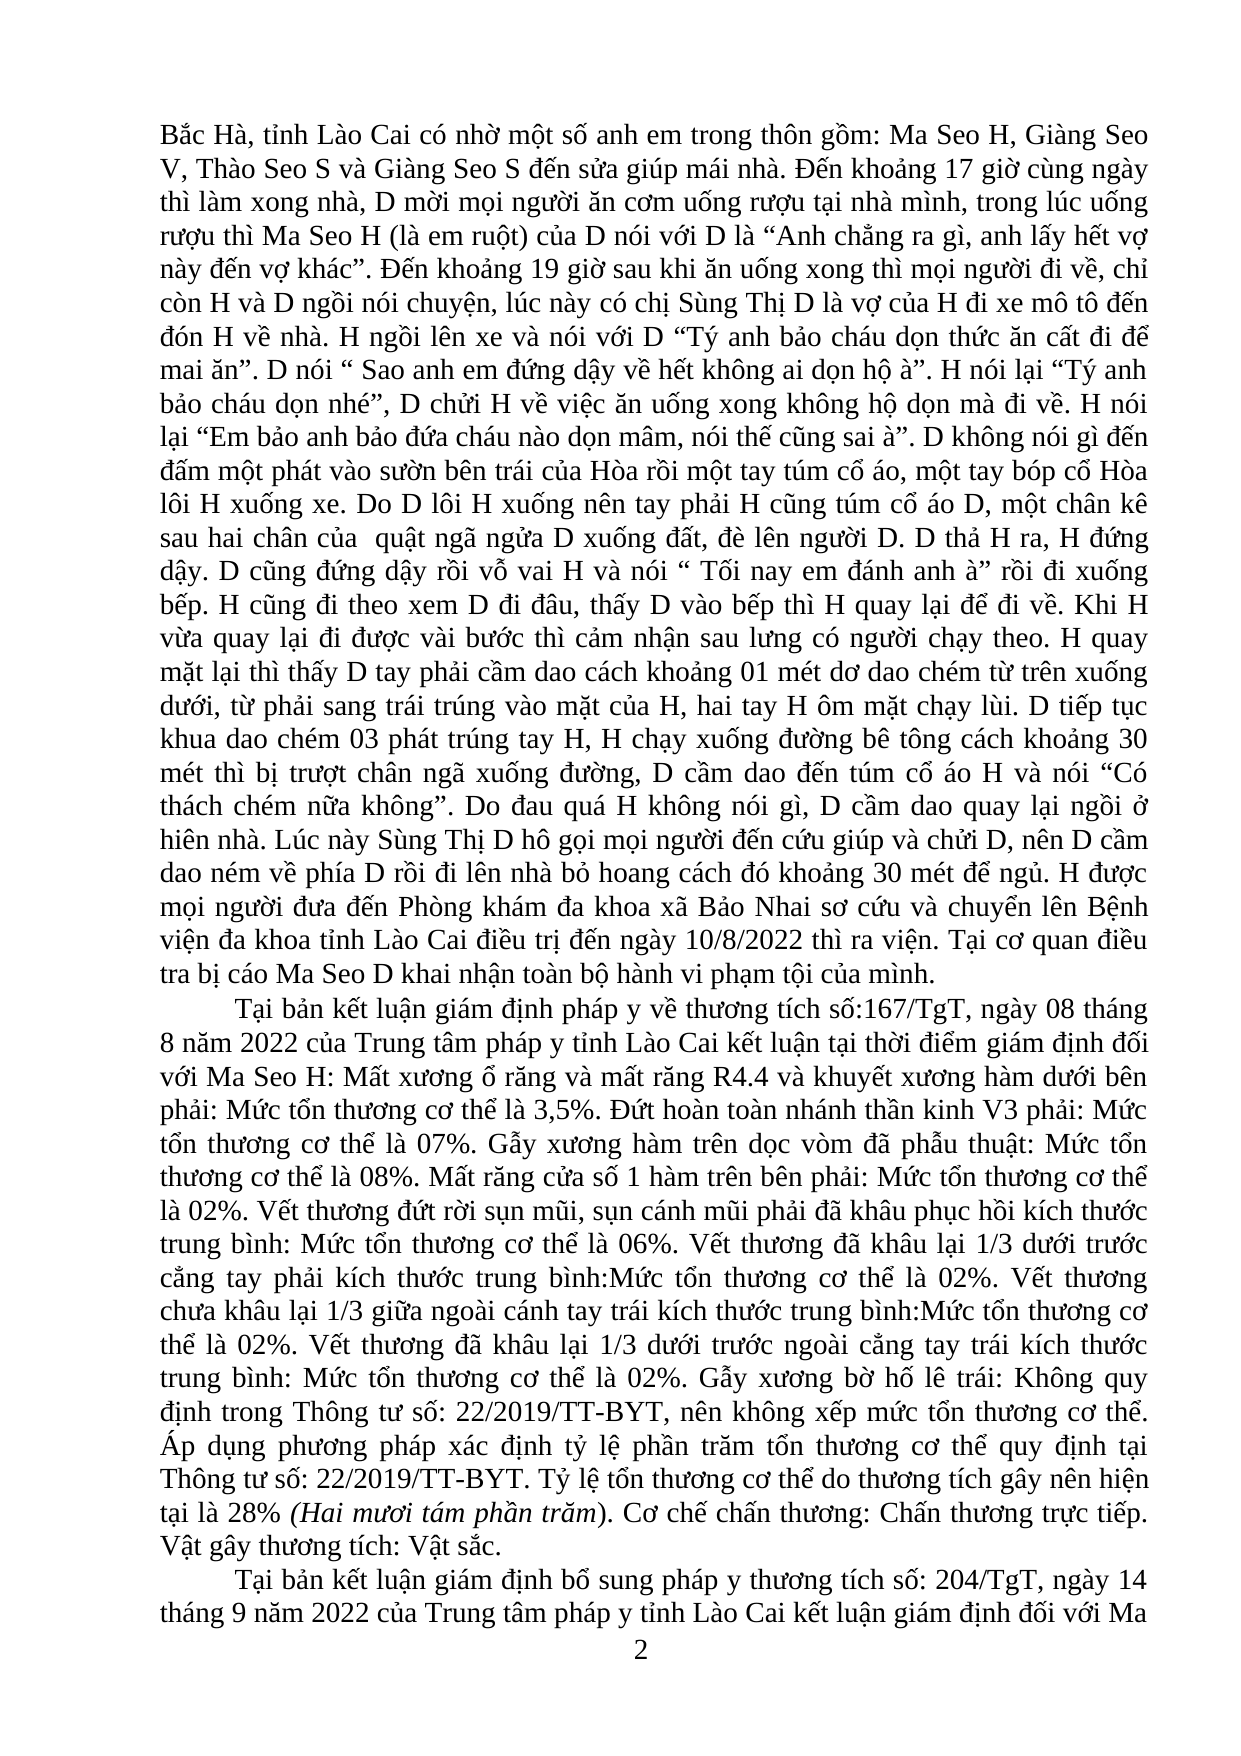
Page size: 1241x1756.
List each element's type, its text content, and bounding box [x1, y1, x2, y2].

text Bắc Hà, tỉnh Lào Cai có nhờ một số anh em trong thôn gồm: Ma Seo H, Giàng Seo V, Thào Seo S và Giàng Seo S đến sửa giúp mái nhà. Đến khoảng 17 giờ cùng ngày thì làm xong nhà, D mời mọi người ăn cơm uống rượu tại nhà mình, trong lúc uống rượu thì Ma Seo H (là em ruột) của D nói với D là “Anh chẳng ra gì, anh lấy hết vợ này đến vợ khác”. Đến khoảng 19 giờ sau khi ăn uống xong thì mọi người đi về, chỉ còn H và D ngồi nói chuyện, lúc này có chị Sùng Thị D là vợ của H đi xe mô tô đến đón H về nhà. H ngồi lên xe và nói với D “Tý anh bảo cháu dọn thức ăn cất đi để mai ăn”. D nói “ Sao anh em đứng dậy về hết không ai dọn hộ à”. H nói lại “Tý anh bảo cháu dọn nhé”, D chửi H về việc ăn uống xong không hộ dọn mà đi về. H nói lại “Em bảo anh bảo đứa cháu nào dọn mâm, nói thế cũng sai à”. D không nói gì đến đấm một phát vào sườn bên trái của Hòa rồi một tay túm cổ áo, một tay bóp cổ Hòa lôi H xuống xe. Do D lôi H xuống nên tay phải H cũng túm cổ áo D, một chân kê sau hai chân của quật ngã ngửa D xuống đất, đè lên người D. D thả H ra, H đứng dậy. D cũng đứng dậy rồi vỗ vai H và nói “ Tối nay em đánh anh à” rồi đi xuống bếp. H cũng đi theo xem D đi đâu, thấy D vào bếp thì H quay lại để đi về. Khi H vừa quay lại đi được vài bước thì cảm nhận sau lưng có người chạy theo. H quay mặt lại thì thấy D tay phải cầm dao cách khoảng 01 mét dơ dao chém từ trên xuống dưới, từ phải sang trái trúng vào mặt của H, hai tay H ôm mặt chạy lùi. D tiếp tục khua dao chém 03 phát trúng tay H, H chạy xuống đường bê tông cách khoảng 30 mét thì bị trượt chân ngã xuống đường, D cầm dao đến túm cổ áo H và nói “Có thách chém nữa không”. Do đau quá H không nói gì, D cầm dao quay lại ngồi ở hiên nhà. Lúc này Sùng Thị D hô gọi mọi người đến cứu giúp và chửi D, nên D cầm dao ném về phía D rồi đi lên nhà bỏ hoang cách đó khoảng 30 mét để ngủ. H được mọi người đưa đến Phòng khám đa khoa xã Bảo Nhai sơ cứu và chuyển lên Bệnh viện đa khoa tỉnh Lào Cai điều trị đến ngày 10/8/2022 thì ra viện. Tại cơ quan điều tra bị cáo Ma Seo D khai nhận toàn bộ hành vi phạm tội của mình. [159, 117, 1150, 989]
text Tại bản kết luận giám định bổ sung pháp y thương tích số: 204/TgT, ngày 14 tháng 9 năm 2022 của Trung tâm pháp y tỉnh Lào Cai kết luận giám định đối với Ma [159, 1562, 1149, 1629]
text Tại bản kết luận giám định pháp y về thương tích số:167/TgT, ngày 08 tháng 8 năm 2022 của Trung tâm pháp y tỉnh Lào Cai kết luận tại thời điểm giám định đối với Ma Seo H: Mất xương ổ răng và mất răng R4.4 và khuyết xương hàm dưới bên phải: Mức tổn thương cơ thể là 3,5%. Đứt hoàn toàn nhánh thần kinh V3 phải: Mức tổn thương cơ thể là 07%. Gẫy xương hàm trên dọc vòm đã phẫu thuật: Mức tổn thương cơ thể là 08%. Mất răng cửa số 1 hàm trên bên phải: Mức tổn thương cơ thể là 02%. Vết thương đứt rời sụn mũi, sụn cánh mũi phải đã khâu phục hồi kích thước trung bình: Mức tổn thương cơ thể là 06%. Vết thương đã khâu lại 1/3 dưới trước cẳng tay phải kích thước trung bình:Mức tổn thương cơ thể là 02%. Vết thương chưa khâu lại 1/3 giữa ngoài cánh tay trái kích thước trung bình:Mức tổn thương cơ thể là 02%. Vết thương đã khâu lại 1/3 dưới trước ngoài cẳng tay trái kích thước trung bình: Mức tổn thương cơ thể là 02%. Gẫy xương bờ hố lê trái: Không quy định trong Thông tư số: 22/2019/TT-BYT, nên không xếp mức tổn thương cơ thể. Áp dụng phương pháp xác định tỷ lệ phần trăm tổn thương cơ thể quy định tại Thông tư số: 22/2019/TT-BYT. Tỷ lệ tổn thương cơ thể do thương tích gây nên hiện tại là 28% (Hai mươi tám phần trăm). Cơ chế chấn thương: Chấn thương trực tiếp. Vật gây thương tích: Vật sắc. [159, 992, 1149, 1562]
